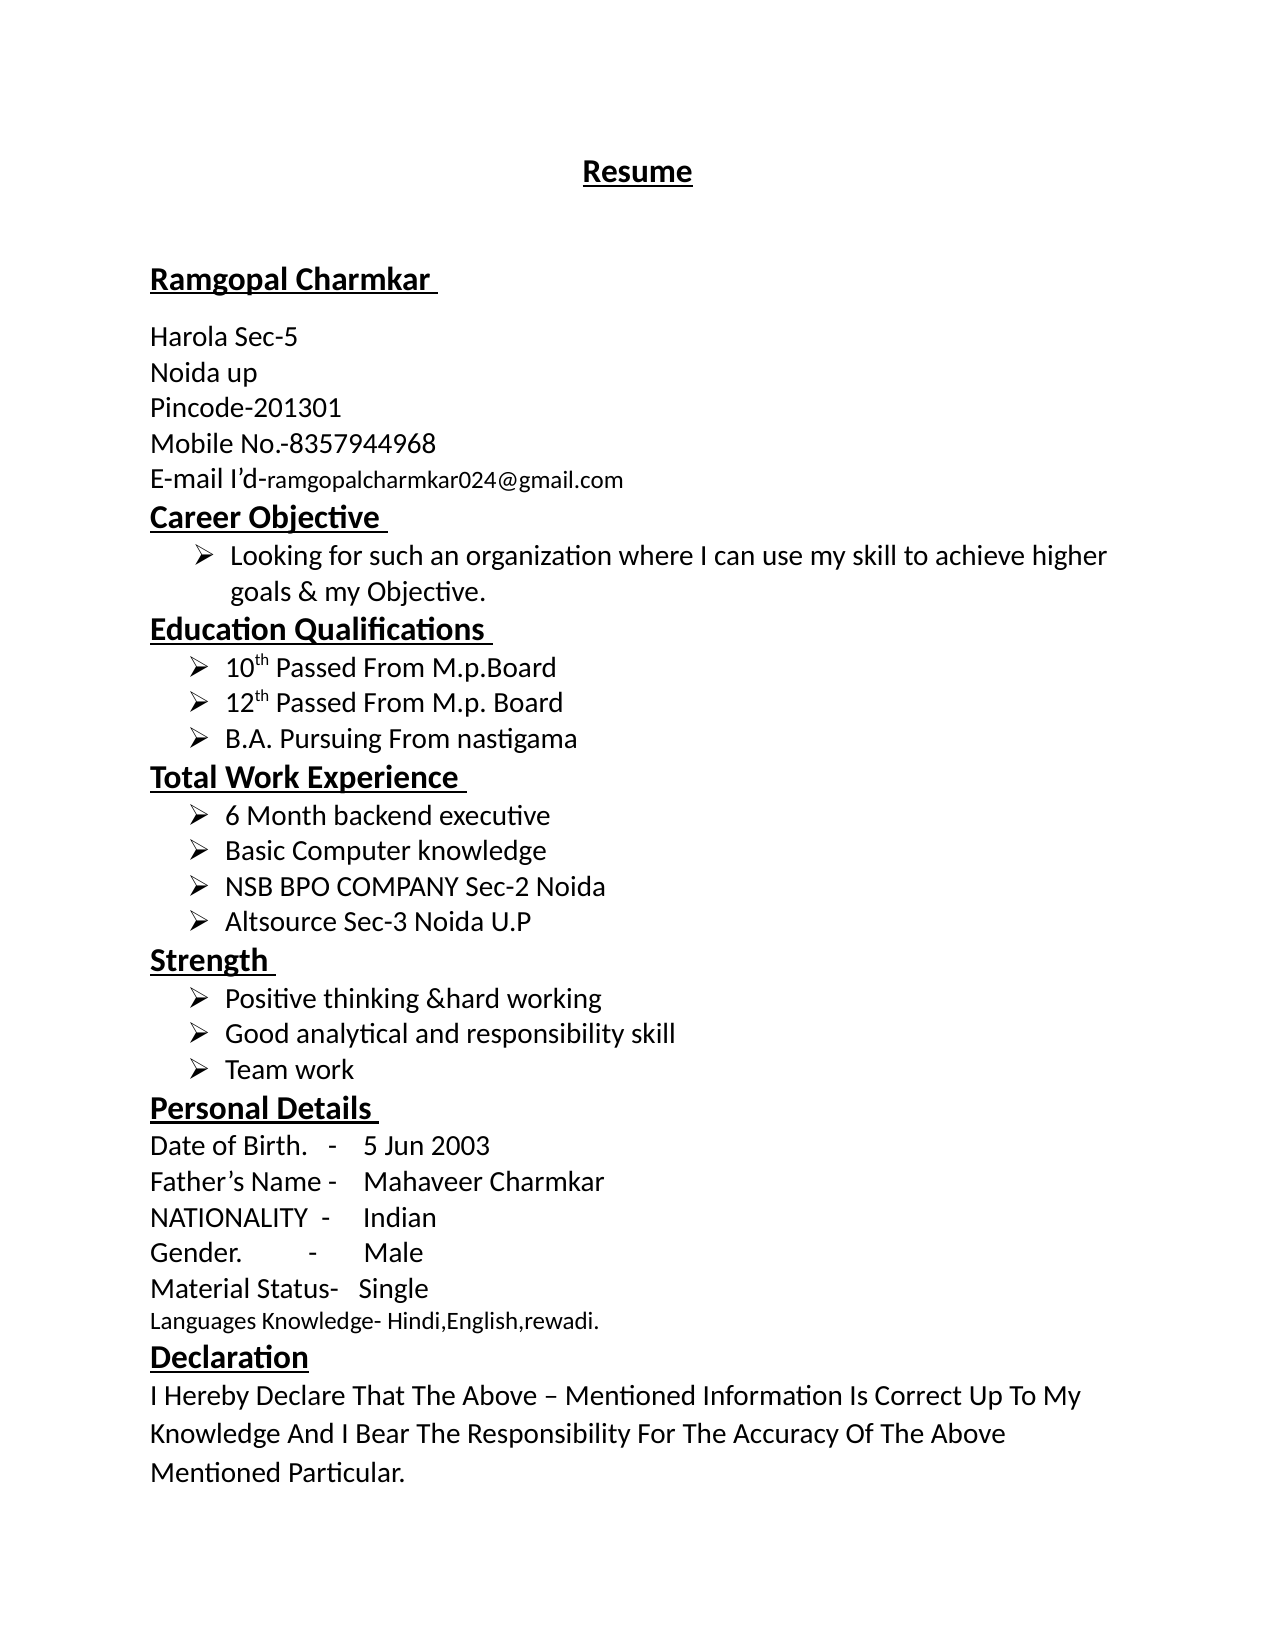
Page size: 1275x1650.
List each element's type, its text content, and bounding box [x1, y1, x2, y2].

text Mobile No.-8357944968 [150, 425, 1125, 461]
text Education Qualifications [150, 608, 1125, 649]
list Good analytical and responsibility skill [187, 1015, 1125, 1051]
list Team work [187, 1051, 1125, 1087]
text Date of Birth. - 5 Jun 2003 [150, 1127, 1125, 1163]
text Languages Knowledge- Hindi,English,rewadi. [150, 1306, 1125, 1336]
text Harola Sec-5 [150, 318, 1125, 354]
text Strength [150, 939, 1125, 980]
list 10th Passed From M.p.Board [187, 649, 1125, 684]
list 12th Passed From M.p. Board [187, 684, 1125, 720]
text Resume [150, 150, 1125, 191]
text E-mail I’d-ramgopalcharmkar024@gmail.com [150, 461, 1125, 496]
list Positive thinking &hard working [187, 980, 1125, 1015]
list Looking for such an organization where I can use my skill to achieve higher goals & my Objective. [193, 537, 1125, 608]
text Declaration [150, 1336, 1125, 1377]
list 6 Month backend executive [187, 797, 1125, 832]
text Ramgopal Charmkar [150, 257, 1125, 298]
text Personal Details [150, 1087, 1125, 1127]
text Father’s Name - Mahaveer Charmkar [150, 1163, 1125, 1199]
list Altsource Sec-3 Noida U.P [187, 903, 1125, 939]
text Noida up [150, 354, 1125, 389]
text NATIONALITY - Indian [150, 1199, 1125, 1234]
text Pincode-201301 [150, 389, 1125, 425]
text Material Status- Single [150, 1270, 1125, 1306]
list B.A. Pursuing From nastigama [187, 720, 1125, 756]
text Total Work Experience [150, 756, 1125, 797]
text I Hereby Declare That The Above – Mentioned Information Is Correct Up To My Knowledge And I Bear The Responsibility For The Accuracy Of The Above Mentioned Particular. [150, 1377, 1125, 1489]
text Career Objective [150, 496, 1125, 537]
list Basic Computer knowledge [187, 832, 1125, 868]
text Gender. - Male [150, 1234, 1125, 1270]
list NSB BPO COMPANY Sec-2 Noida [187, 868, 1125, 903]
